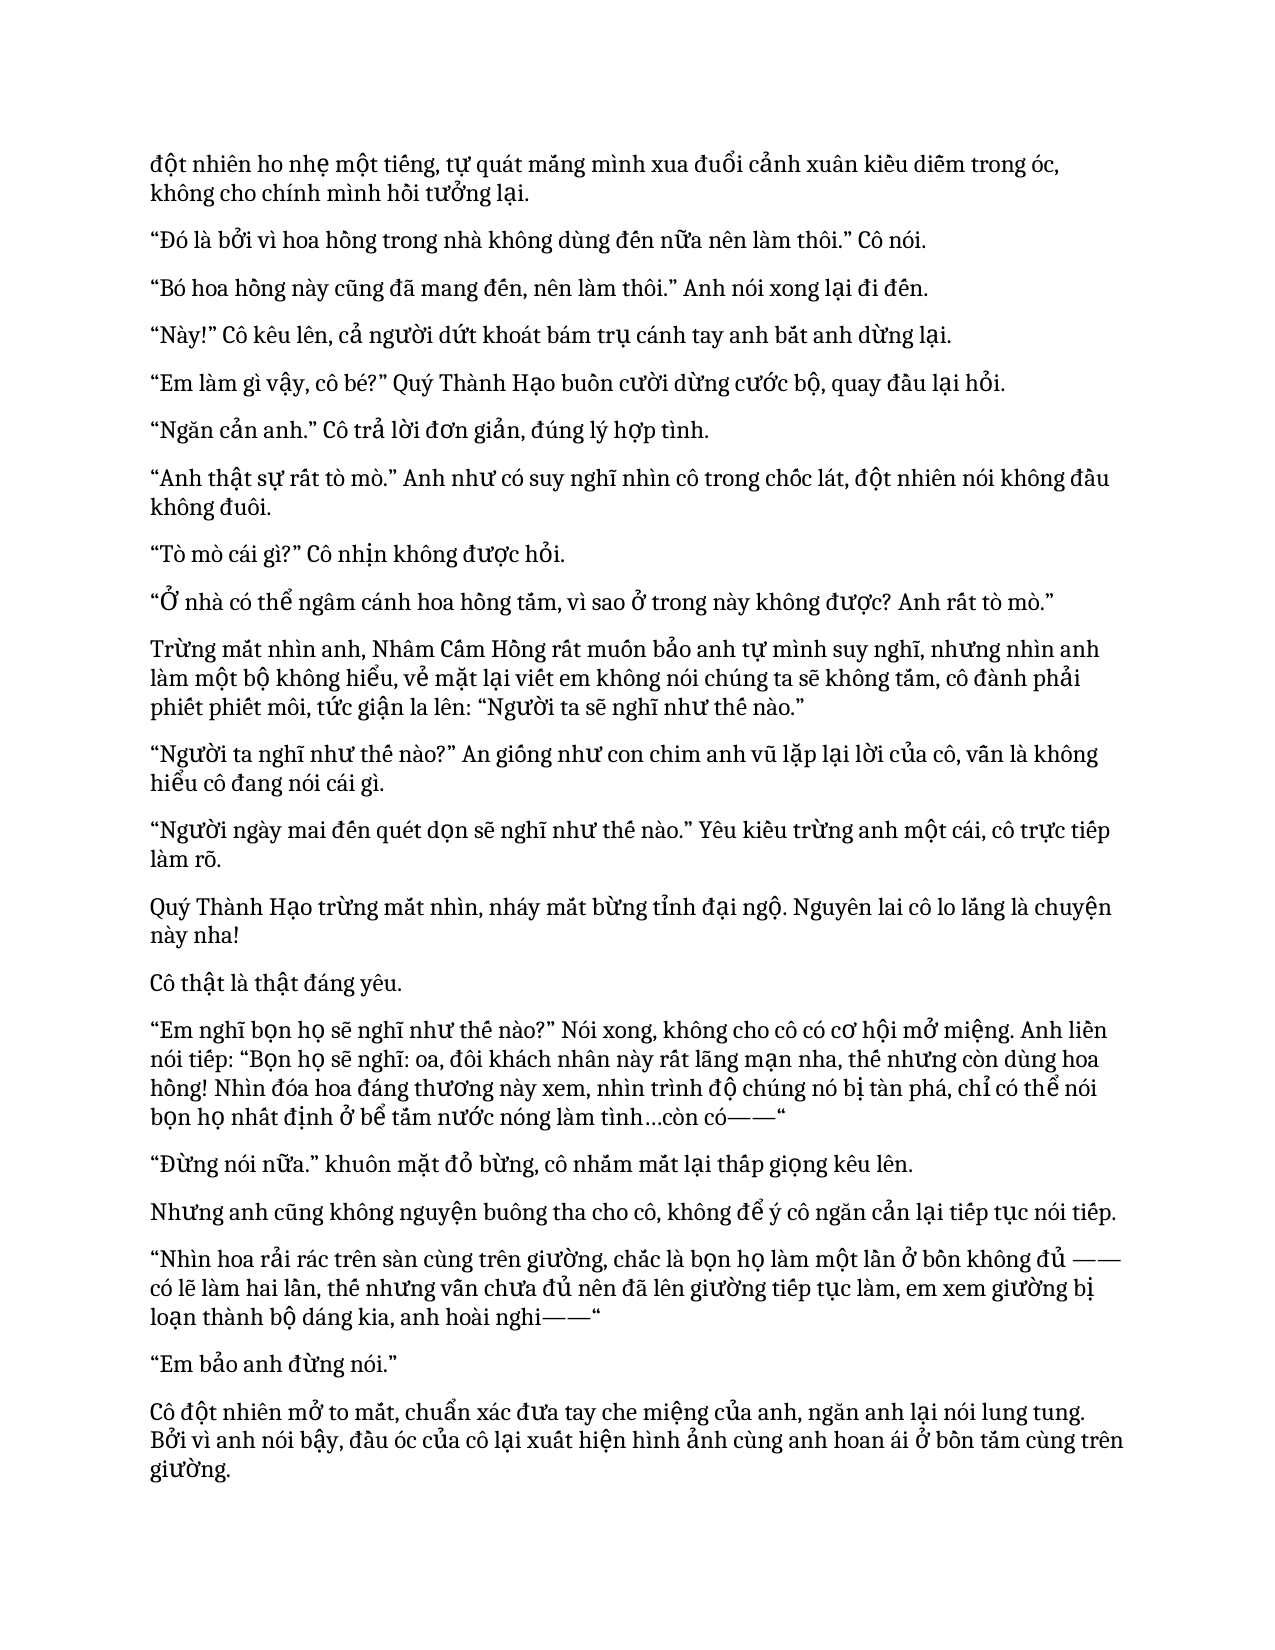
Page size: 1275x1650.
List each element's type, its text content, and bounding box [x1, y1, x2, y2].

text “Đó là bởi vì hoa hồng trong nhà không dùng đến nữa nên làm thôi.” Cô nói. [150, 226, 1125, 255]
text “Tò mò cái gì?” Cô nhịn không được hỏi. [150, 540, 1125, 569]
text “Nhìn hoa rải rác trên sàn cùng trên giường, chắc là bọn họ làm một lần ở bồn không đủ —— có lẽ làm hai lần, thế nhưng vẫn chưa đủ nên đã lên giường tiếp tục làm, em xem giường bị loạn thành bộ dáng kia, anh hoài nghi——“ [150, 1245, 1125, 1331]
text “Này!” Cô kêu lên, cả người dứt khoát bám trụ cánh tay anh bắt anh dừng lại. [150, 321, 1125, 350]
text Trừng mắt nhìn anh, Nhâm Cấm Hồng rất muốn bảo anh tự mình suy nghĩ, nhưng nhìn anh làm một bộ không hiểu, vẻ mặt lại viết em không nói chúng ta sẽ không tắm, cô đành phải phiết phiết môi, tức giận la lên: “Người ta sẽ nghĩ như thế nào.” [150, 635, 1125, 721]
text Cô đột nhiên mở to mắt, chuẩn xác đưa tay che miệng của anh, ngăn anh lại nói lung tung. Bởi vì anh nói bậy, đầu óc của cô lại xuất hiện hình ảnh cùng anh hoan ái ở bồn tắm cùng trên giường. [150, 1397, 1125, 1484]
text “Ngăn cản anh.” Cô trả lời đơn giản, đúng lý hợp tình. [150, 416, 1125, 445]
text “Người ta nghĩ như thế nào?” An giống như con chim anh vũ lặp lại lời của cô, vẫn là không hiểu cô đang nói cái gì. [150, 740, 1125, 797]
text “Em bảo anh đừng nói.” [150, 1350, 1125, 1379]
text “Em nghĩ bọn họ sẽ nghĩ như thế nào?” Nói xong, không cho cô có cơ hội mở miệng. Anh liền nói tiếp: “Bọn họ sẽ nghĩ: oa, đôi khách nhân này rất lãng mạn nha, thế nhưng còn dùng hoa hồng! Nhìn đóa hoa đáng thương này xem, nhìn trình độ chúng nó bị tàn phá, chỉ có thể nói bọn họ nhất định ở bể tắm nước nóng làm tình…còn có——“ [150, 1016, 1125, 1131]
text “Anh thật sự rất tò mò.” Anh như có suy nghĩ nhìn cô trong chốc lát, đột nhiên nói không đầu không đuôi. [150, 464, 1125, 521]
text Quý Thành Hạo trừng mắt nhìn, nháy mắt bừng tỉnh đại ngộ. Nguyên lai cô lo lắng là chuyện này nha! [150, 892, 1125, 950]
text “Ở nhà có thể ngâm cánh hoa hồng tắm, vì sao ở trong này không được? Anh rất tò mò.” [150, 587, 1125, 616]
text “Bó hoa hồng này cũng đã mang đến, nên làm thôi.” Anh nói xong lại đi đến. [150, 274, 1125, 302]
text Nhưng anh cũng không nguyện buông tha cho cô, không để ý cô ngăn cản lại tiếp tục nói tiếp. [150, 1197, 1125, 1226]
text “Em làm gì vậy, cô bé?” Quý Thành Hạo buồn cười dừng cước bộ, quay đầu lại hỏi. [150, 369, 1125, 397]
text “Người ngày mai đến quét dọn sẽ nghĩ như thế nào.” Yêu kiều trừng anh một cái, cô trực tiếp làm rõ. [150, 816, 1125, 874]
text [150, 150, 1125, 207]
text Cô thật là thật đáng yêu. [150, 969, 1125, 997]
text “Đừng nói nữa.” khuôn mặt đỏ bừng, cô nhắm mắt lại thấp giọng kêu lên. [150, 1150, 1125, 1179]
